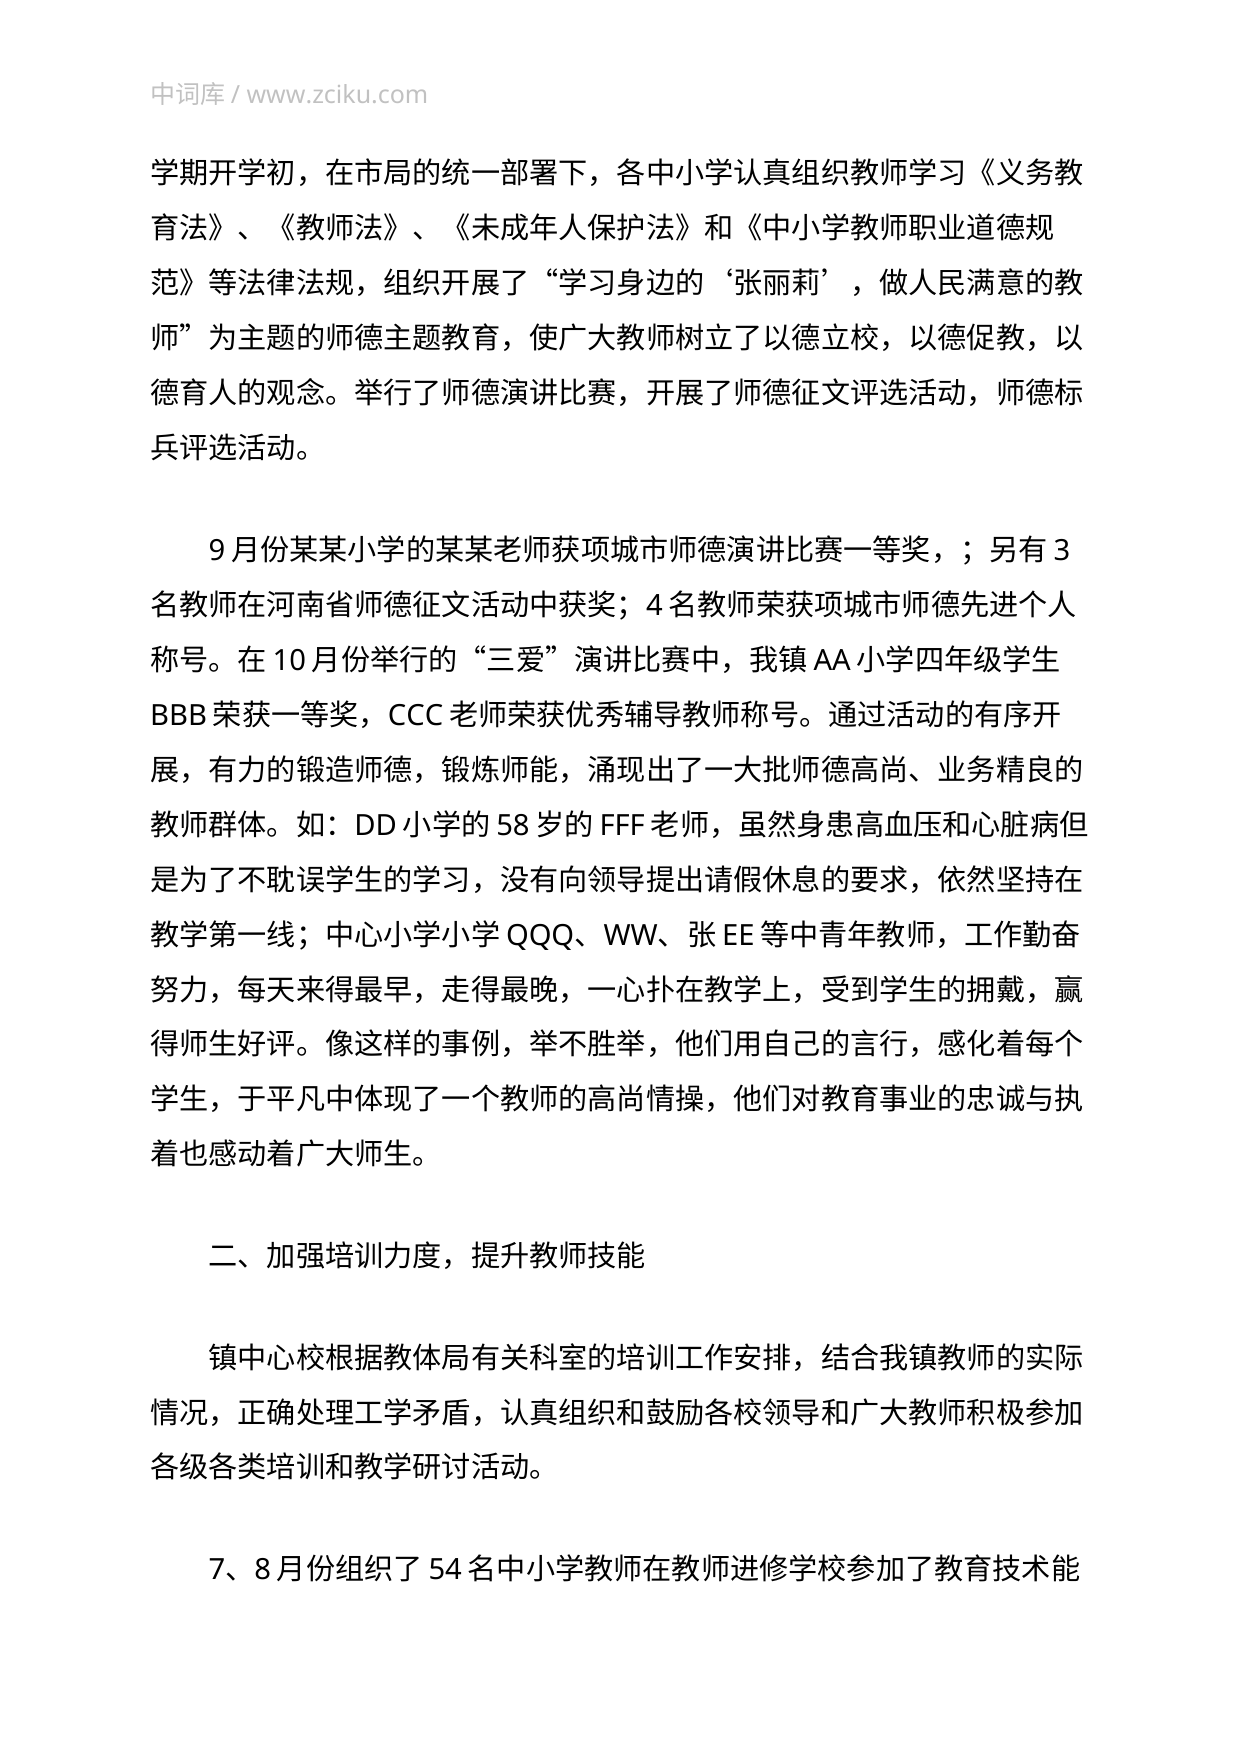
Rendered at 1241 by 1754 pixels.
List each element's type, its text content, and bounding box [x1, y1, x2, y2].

text 9月份某某小学的某某老师获项城市师德演讲比赛一等奖，；另有3名教师在河南省师德征文活动中获奖；4名教师荣获项城市师德先进个人称号。在10月份举行的“三爱”演讲比赛中，我镇AA小学四年级学生BBB荣获一等奖，CCC老师荣获优秀辅导教师称号。通过活动的有序开展，有力的锻造师德，锻炼师能，涌现出了一大批师德高尚、业务精良的教师群体。如：DD小学的58岁的FFF老师，虽然身患高血压和心脏病但是为了不耽误学生的学习，没有向领导提出请假休息的要求，依然坚持在教学第一线；中心小学小学QQQ、WW、张EE等中青年教师，工作勤奋努力，每天来得最早，走得最晚，一心扑在教学上，受到学生的拥戴，赢得师生好评。像这样的事例，举不胜举，他们用自己的言行，感化着每个学生，于平凡中体现了一个教师的高尚情操，他们对教育事业的忠诚与执着也感动着广大师生。 [150, 526, 1090, 1173]
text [150, 150, 1090, 467]
text 二、加强培训力度，提升教师技能 [150, 1232, 1090, 1275]
text 镇中心校根据教体局有关科室的培训工作安排，结合我镇教师的实际情况，正确处理工学矛盾，认真组织和鼓励各校领导和广大教师积极参加各级各类培训和教学研讨活动。 [150, 1334, 1090, 1486]
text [150, 1546, 1090, 1588]
